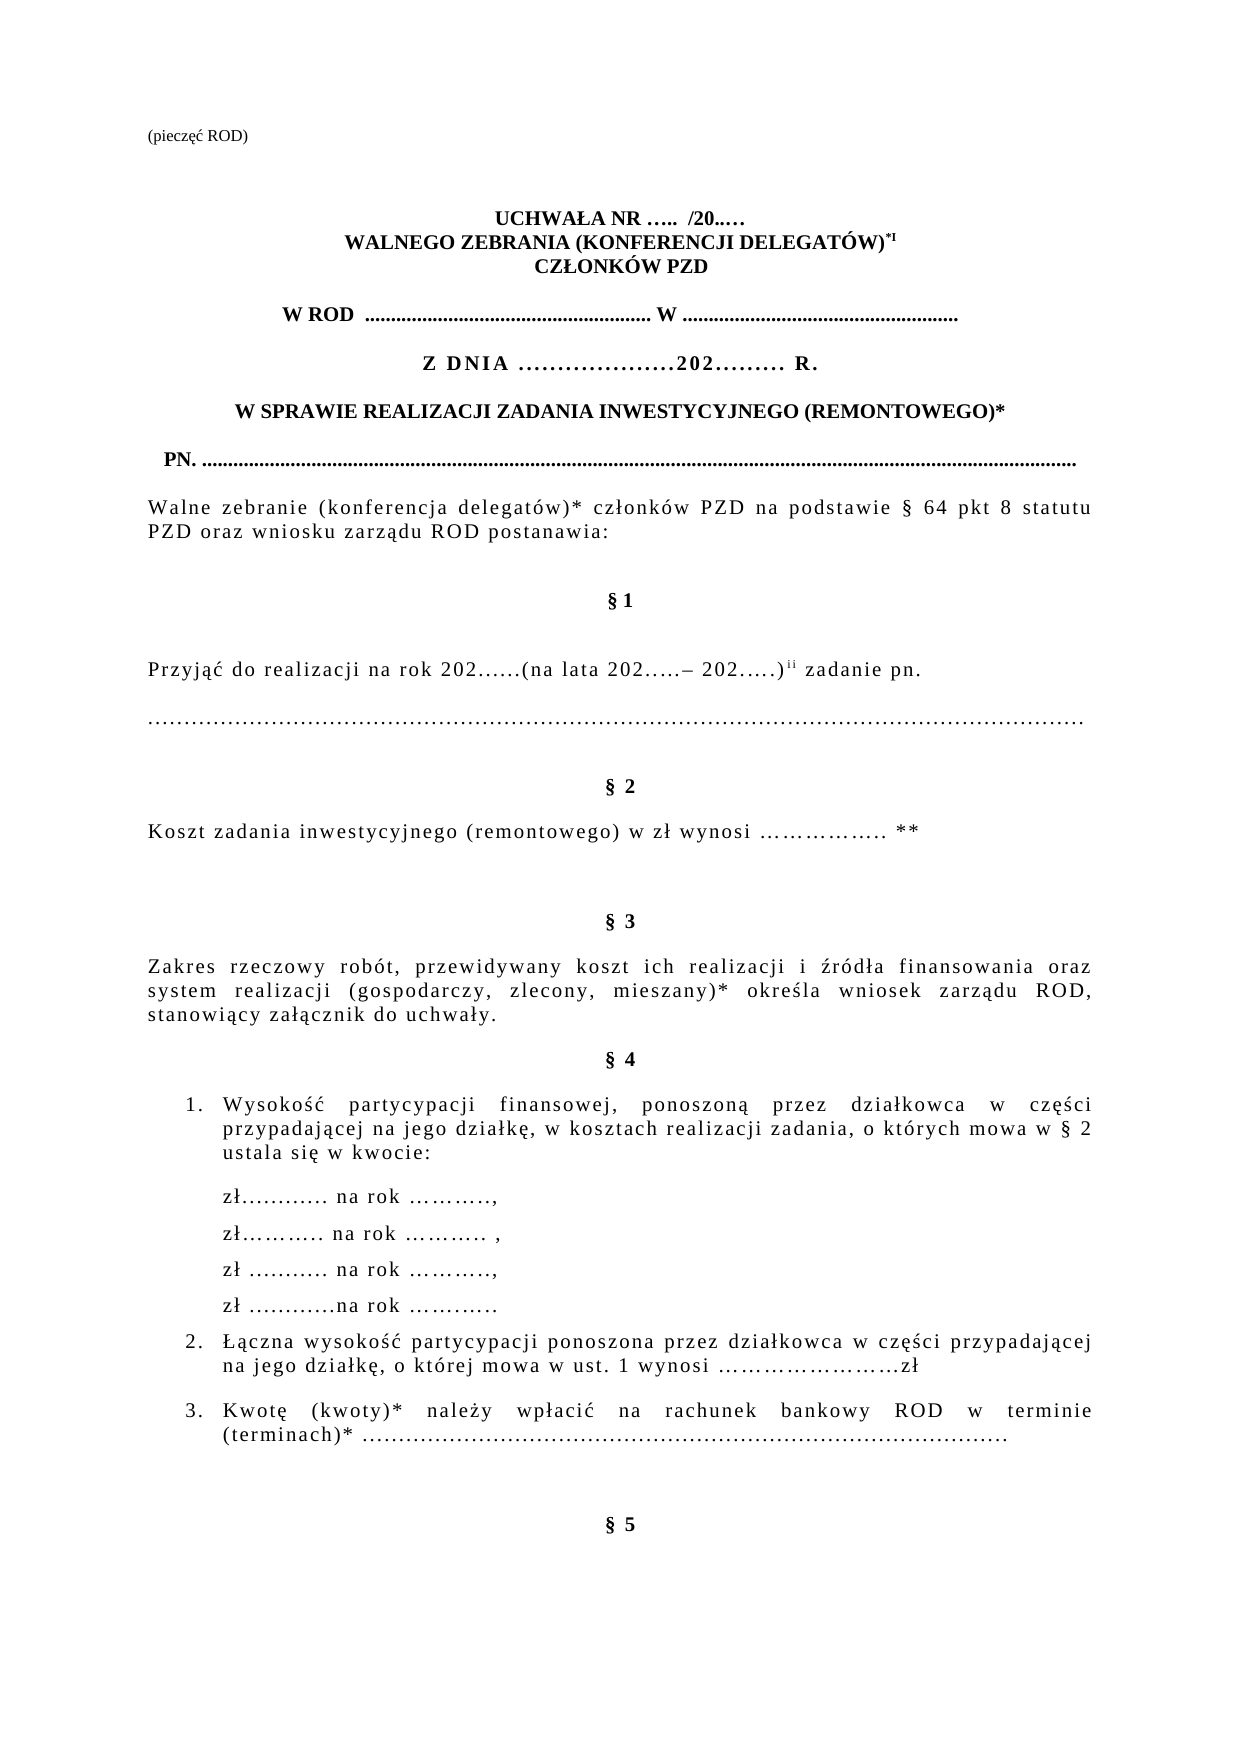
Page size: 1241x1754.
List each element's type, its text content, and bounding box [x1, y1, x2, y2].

text (pieczęć ROD) [148, 126, 1093, 145]
text Walnego Zebrania (konferencji delegatów)* CZŁONKÓW PZD [148, 230, 1093, 278]
text Przyjąć do realizacji na rok 202......(na lata 202..…– 202.….) zadanie pn. [148, 657, 1093, 681]
list Wysokość partycypacji finansowej, ponoszoną przez działkowca w części przypadającej na jego działkę, w kosztach realizacji zadania, o których mowa w § 2 ustala się w kwocie: [185, 1091, 1093, 1164]
list Kwotę (kwoty)* należy wpłacić na rachunek bankowy ROD w terminie (terminach)* ......................................................................................... [185, 1398, 1093, 1446]
text W ROD ....................................................... w ..................................................... [148, 302, 1093, 326]
list Łączna wysokość partycypacji ponoszona przez działkowca w części przypadającej na jego działkę, o której mowa w ust. 1 wynosi ……………………zł [185, 1329, 1093, 1377]
text Zakres rzeczowy robót, przewidywany koszt ich realizacji i źródła finansowania oraz system realizacji (gospodarczy, zlecony, mieszany)* określa wniosek zarządu ROD, stanowiący załącznik do uchwały. [148, 953, 1093, 1026]
text Walne zebranie (konferencja delegatów)* członków PZD na podstawie § 64 pkt 8 statutu PZD oraz wniosku zarządu ROD postanawia: [148, 495, 1093, 543]
text ................................................................................................................................. [148, 705, 1093, 729]
list zł ........... na rok ……….., [223, 1257, 1093, 1281]
text Uchwała NR ….. /20..… [148, 206, 1093, 230]
text § 3 [148, 909, 1093, 933]
list zł............ na rok ……….., [223, 1184, 1093, 1208]
text § 4 [148, 1047, 1093, 1071]
list zł……….. na rok ……….. , [223, 1221, 1093, 1244]
text Z DNIA ....................202......... R. [148, 351, 1093, 374]
text pn. ........................................................................................................................................................................ [148, 447, 1093, 471]
text w sprawie realizacji zadania inwestycyjnego (Remontowego)* [148, 399, 1093, 423]
text Koszt zadania inwestycyjnego (remontowego) w zł wynosi …………….. ** [148, 819, 1093, 843]
text § 1 [148, 588, 1093, 612]
text § 2 [148, 774, 1093, 798]
list zł ............na rok …….….. [223, 1293, 1093, 1317]
text § 5 [148, 1511, 1093, 1536]
